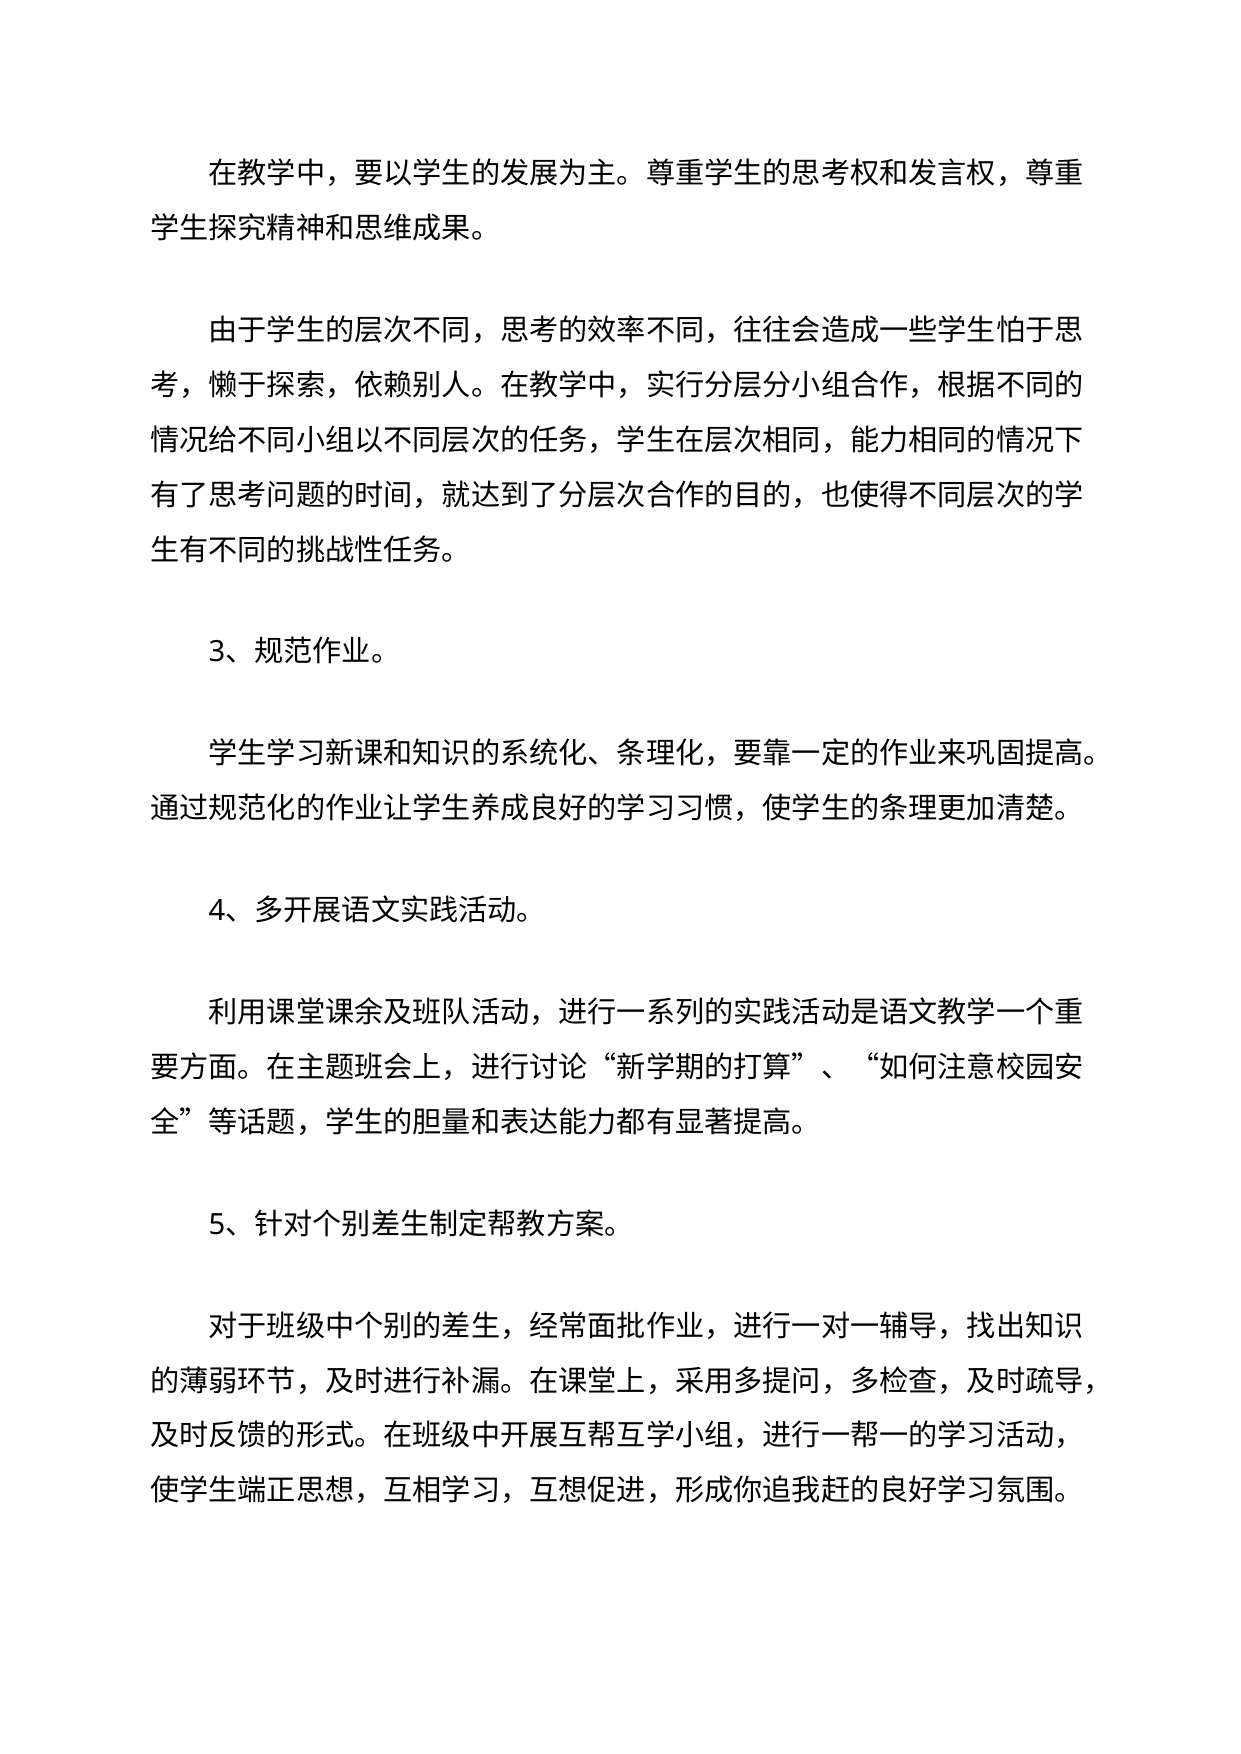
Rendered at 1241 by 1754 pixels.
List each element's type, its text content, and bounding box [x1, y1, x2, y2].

text 5、针对个别差生制定帮教方案。 [150, 1200, 1090, 1243]
text 3、规范作业。 [150, 628, 1090, 670]
text 学生学习新课和知识的系统化、条理化，要靠一定的作业来巩固提高。通过规范化的作业让学生养成良好的学习习惯，使学生的条理更加清楚。 [150, 730, 1090, 827]
text 利用课堂课余及班队活动，进行一系列的实践活动是语文教学一个重要方面。在主题班会上，进行讨论“新学期的打算”、“如何注意校园安全”等话题，学生的胆量和表达能力都有显著提高。 [150, 989, 1090, 1141]
text 对于班级中个别的差生，经常面批作业，进行一对一辅导，找出知识的薄弱环节，及时进行补漏。在课堂上，采用多提问，多检查，及时疏导，及时反馈的形式。在班级中开展互帮互学小组，进行一帮一的学习活动，使学生端正思想，互相学习，互想促进，形成你追我赶的良好学习氛围。 [150, 1302, 1090, 1509]
text 在教学中，要以学生的发展为主。尊重学生的思考权和发言权，尊重学生探究精神和思维成果。 [150, 150, 1090, 247]
text 4、多开展语文实践活动。 [150, 887, 1090, 929]
text 由于学生的层次不同，思考的效率不同，往往会造成一些学生怕于思考，懒于探索，依赖别人。在教学中，实行分层分小组合作，根据不同的情况给不同小组以不同层次的任务，学生在层次相同，能力相同的情况下有了思考问题的时间，就达到了分层次合作的目的，也使得不同层次的学生有不同的挑战性任务。 [150, 307, 1090, 568]
